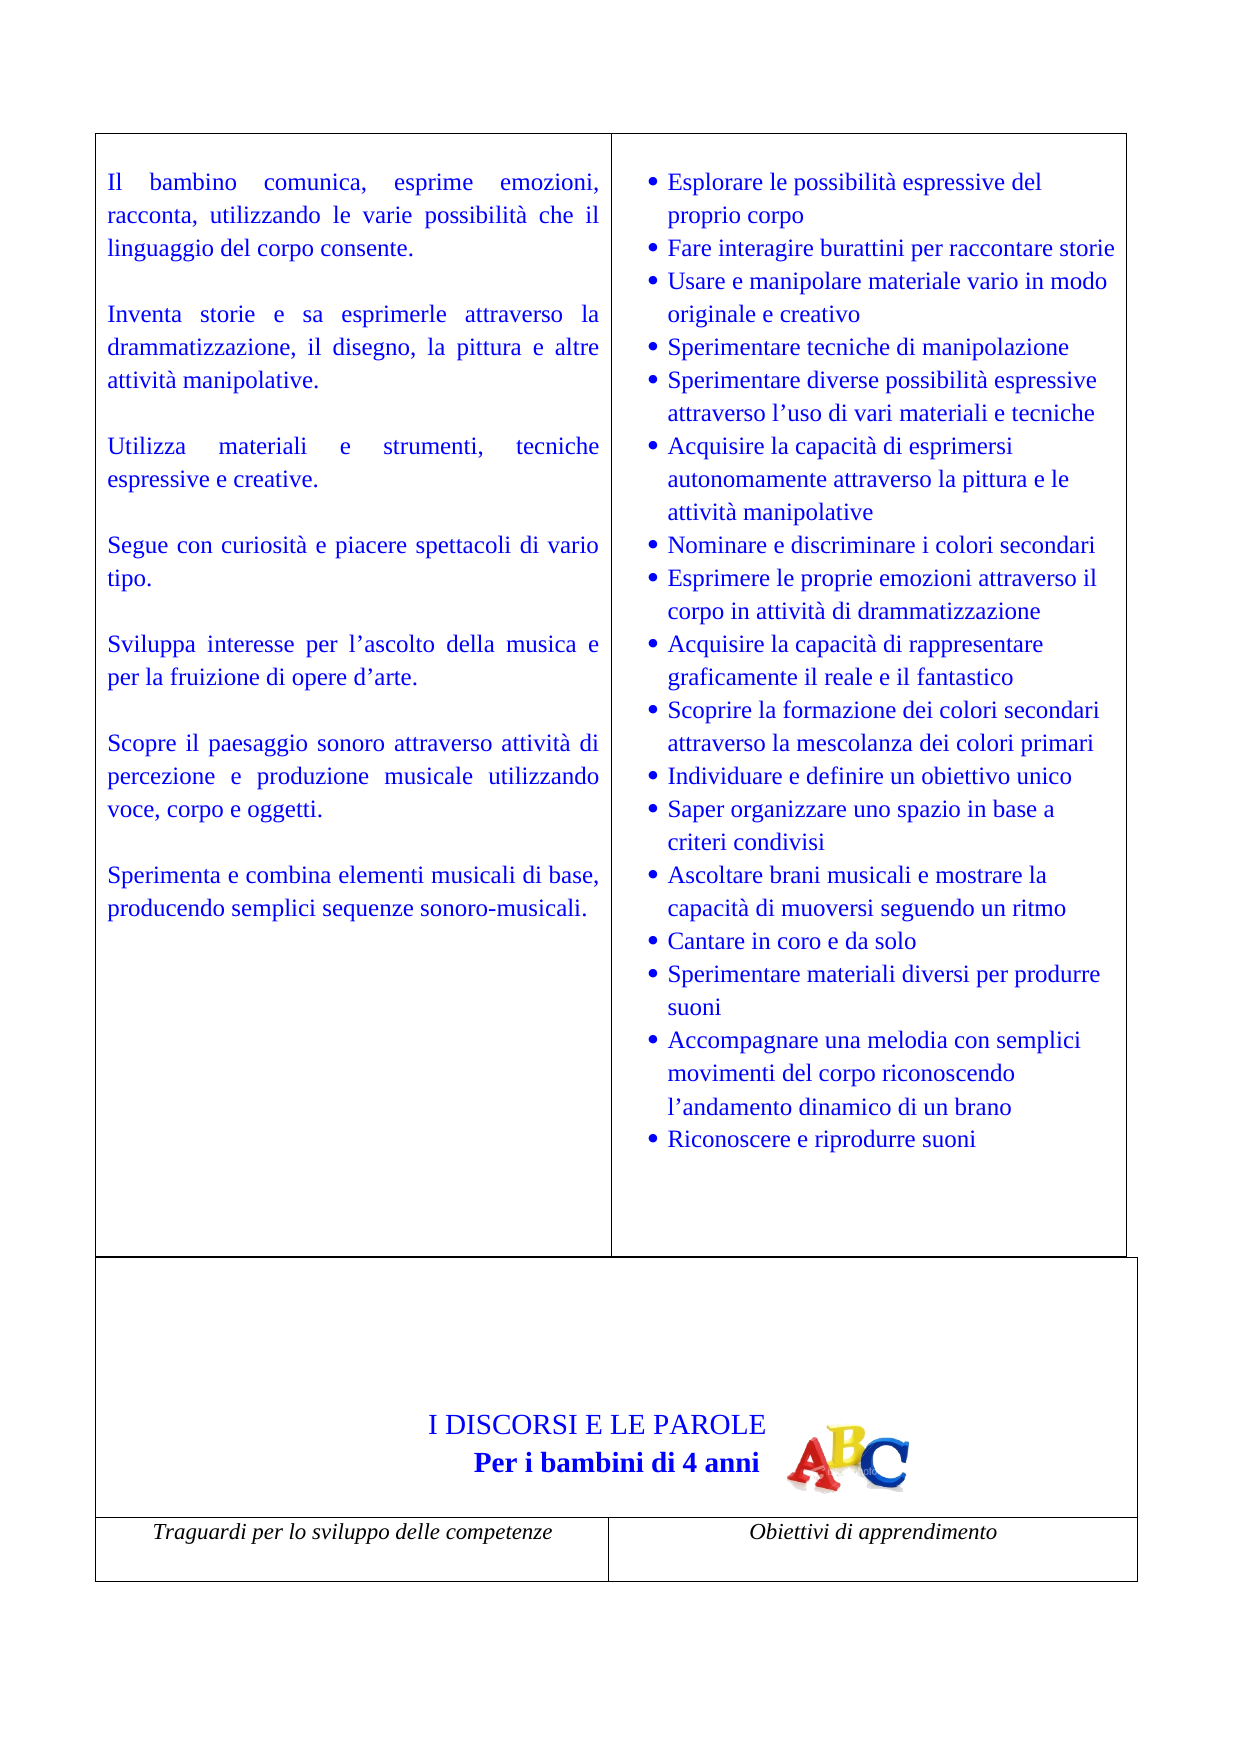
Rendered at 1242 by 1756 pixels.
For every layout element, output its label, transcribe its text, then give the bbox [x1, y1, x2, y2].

table_cell Obiettivi di apprendimento [609, 1518, 1137, 1581]
table_cell Esplorare le possibilità espressive del proprio corpo Fare interagire burattini per raccontare storie Usare e manipolare materiale vario in modo originale e creativo Sperimentare tecniche di manipolazione Sperimentare diverse possibilità espressive attraverso l’uso di vari materiali e tecniche Acquisire la capacità di esprimersi autonomamente attraverso la pittura e le attività manipolative Nominare e discriminare i colori secondari Esprimere le proprie emozioni attraverso il corpo in attività di drammatizzazione Acquisire la capacità di rappresentare graficamente il reale e il fantastico Scoprire la formazione dei colori secondari attraverso la mescolanza dei colori primari Individuare e definire un obiettivo unico Saper organizzare uno spazio in base a criteri condivisi Ascoltare brani musicali e mostrare la capacità di muoversi seguendo un ritmo Cantare in coro e da solo Sperimentare materiali diversi per produrre suoni Accompagnare una melodia con semplici movimenti del corpo riconoscendo l’andamento dinamico di un brano Riconoscere e riprodurre suoni [612, 134, 1126, 1256]
table_cell Il bambino comunica, esprime emozioni, racconta, utilizzando le varie possibilità che il linguaggio del corpo consente. Inventa storie e sa esprimerle attraverso la drammatizzazione, il disegno, la pittura e altre attività manipolative. Utilizza materiali e strumenti, tecniche espressive e creative. Segue con curiosità e piacere spettacoli di vario tipo. Sviluppa interesse per l’ascolto della musica e per la fruizione di opere d’arte. Scopre il paesaggio sonoro attraverso attività di percezione e produzione musicale utilizzando voce, corpo e oggetti. Sperimenta e combina elementi musicali di base, producendo semplici sequenze sonoro-musicali. [96, 134, 611, 1256]
table_header I DISCORSI E LE PAROLE Per i bambini di 4 anni [96, 1258, 1137, 1517]
table_cell Traguardi per lo sviluppo delle competenze [96, 1518, 608, 1581]
